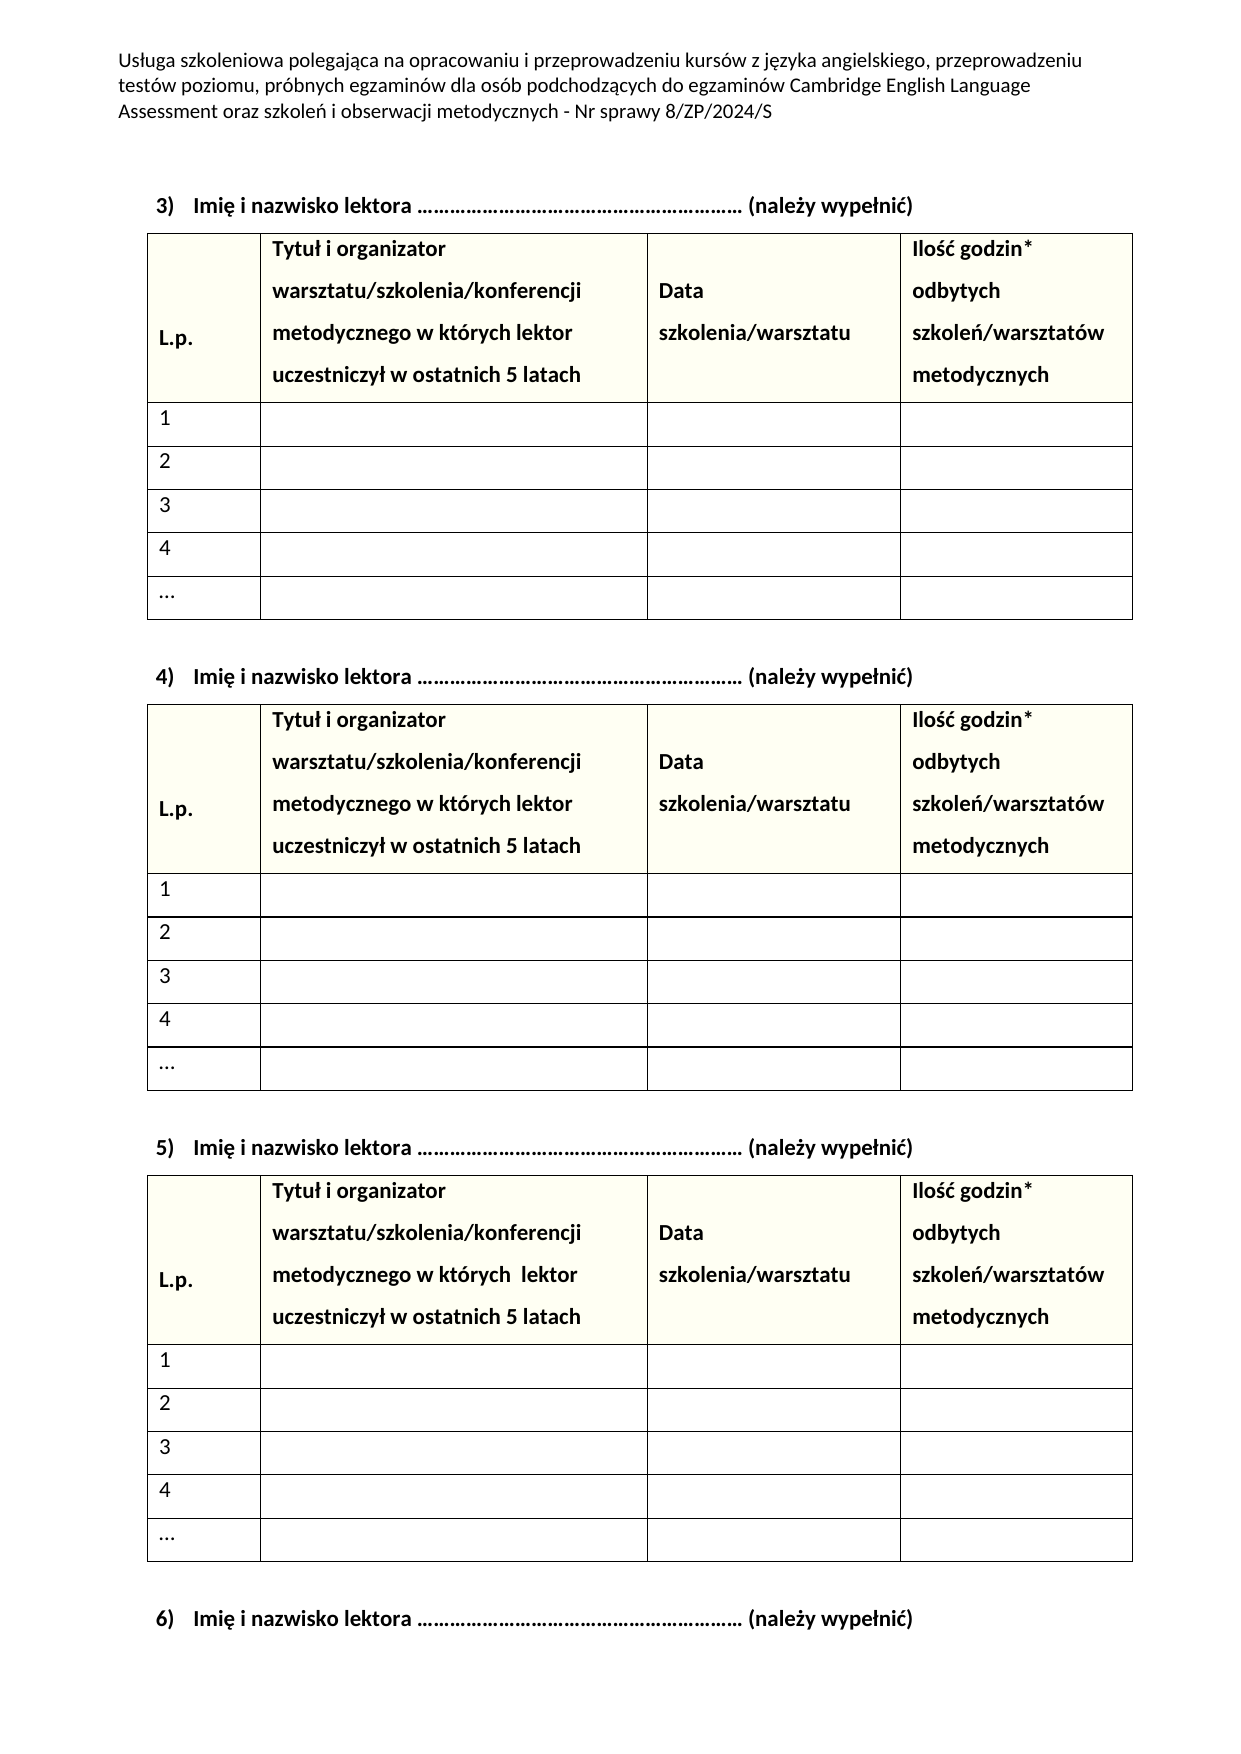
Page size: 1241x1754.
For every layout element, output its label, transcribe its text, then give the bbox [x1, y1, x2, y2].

list Imię i nazwisko lektora …………………………………………………… (należy wypełnić) [156, 1604, 1122, 1632]
table_cell [648, 874, 900, 916]
table_cell [261, 961, 647, 1003]
table_cell 1 [148, 874, 260, 916]
table_cell 3 [148, 1432, 260, 1474]
table_cell [901, 403, 1132, 446]
table_cell [901, 1475, 1132, 1517]
table_cell [261, 1345, 647, 1387]
table_cell [901, 490, 1132, 532]
table_cell [648, 1345, 900, 1387]
table_cell 4 [148, 533, 260, 576]
table_cell [261, 1475, 647, 1517]
table_header L.p. [148, 234, 260, 402]
table_cell [261, 1432, 647, 1474]
table_cell [648, 403, 900, 446]
table_cell [261, 403, 647, 446]
table_cell [648, 1519, 900, 1561]
table_cell 4 [148, 1004, 260, 1046]
table_header Data szkolenia/warsztatu [648, 234, 900, 402]
table_cell 1 [148, 403, 260, 446]
table_cell [901, 447, 1132, 489]
table_cell [648, 1432, 900, 1474]
table_header Data szkolenia/warsztatu [648, 705, 900, 873]
table_header Ilość godzin* odbytych szkoleń/warsztatów metodycznych [901, 705, 1132, 873]
table_header Data szkolenia/warsztatu [648, 1176, 900, 1344]
table_cell [901, 1004, 1132, 1046]
table_cell [901, 1519, 1132, 1561]
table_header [901, 1176, 1132, 1344]
table_cell [901, 961, 1132, 1003]
table_cell [901, 1048, 1132, 1090]
table_cell [648, 1004, 900, 1046]
table_cell 1 [148, 1345, 260, 1387]
table_cell [648, 490, 900, 532]
table_cell [648, 1389, 900, 1431]
table_cell 3 [148, 961, 260, 1003]
table_cell [261, 447, 647, 489]
table_cell [261, 1004, 647, 1046]
table_cell [901, 533, 1132, 576]
table_cell [901, 918, 1132, 960]
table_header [261, 1176, 647, 1344]
table_cell [261, 577, 647, 619]
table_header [901, 234, 1132, 402]
table_cell [648, 577, 900, 619]
table_cell [261, 1048, 647, 1090]
table_cell [648, 1048, 900, 1090]
table_header L.p. [148, 705, 260, 873]
table_header Tytuł i organizator warsztatu/szkolenia/konferencji metodycznego w których lektor uczestniczył w ostatnich 5 latach [261, 705, 647, 873]
table_cell [901, 577, 1132, 619]
table_cell [648, 918, 900, 960]
table_cell [261, 918, 647, 960]
table_cell … [148, 1519, 260, 1561]
table_cell [901, 1389, 1132, 1431]
table_cell 2 [148, 1389, 260, 1431]
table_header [261, 234, 647, 402]
table_cell [901, 1345, 1132, 1387]
table_cell [261, 533, 647, 576]
table_cell [261, 1389, 647, 1431]
table_header L.p. [148, 1176, 260, 1344]
table_cell [648, 533, 900, 576]
table_cell 4 [148, 1475, 260, 1517]
list Imię i nazwisko lektora …………………………………………………… (należy wypełnić) [156, 191, 1122, 219]
table_cell … [148, 577, 260, 619]
table_cell … [148, 1048, 260, 1090]
table_cell [648, 961, 900, 1003]
list Imię i nazwisko lektora …………………………………………………… (należy wypełnić) [156, 662, 1122, 690]
table_cell 3 [148, 490, 260, 532]
table_cell [648, 1475, 900, 1517]
table_cell [648, 447, 900, 489]
list Imię i nazwisko lektora …………………………………………………… (należy wypełnić) [156, 1133, 1122, 1161]
table_cell 2 [148, 918, 260, 960]
table_cell [261, 874, 647, 916]
table_cell [261, 1519, 647, 1561]
table_cell [261, 490, 647, 532]
table_cell 2 [148, 447, 260, 489]
table_cell [901, 874, 1132, 916]
table_cell [901, 1432, 1132, 1474]
